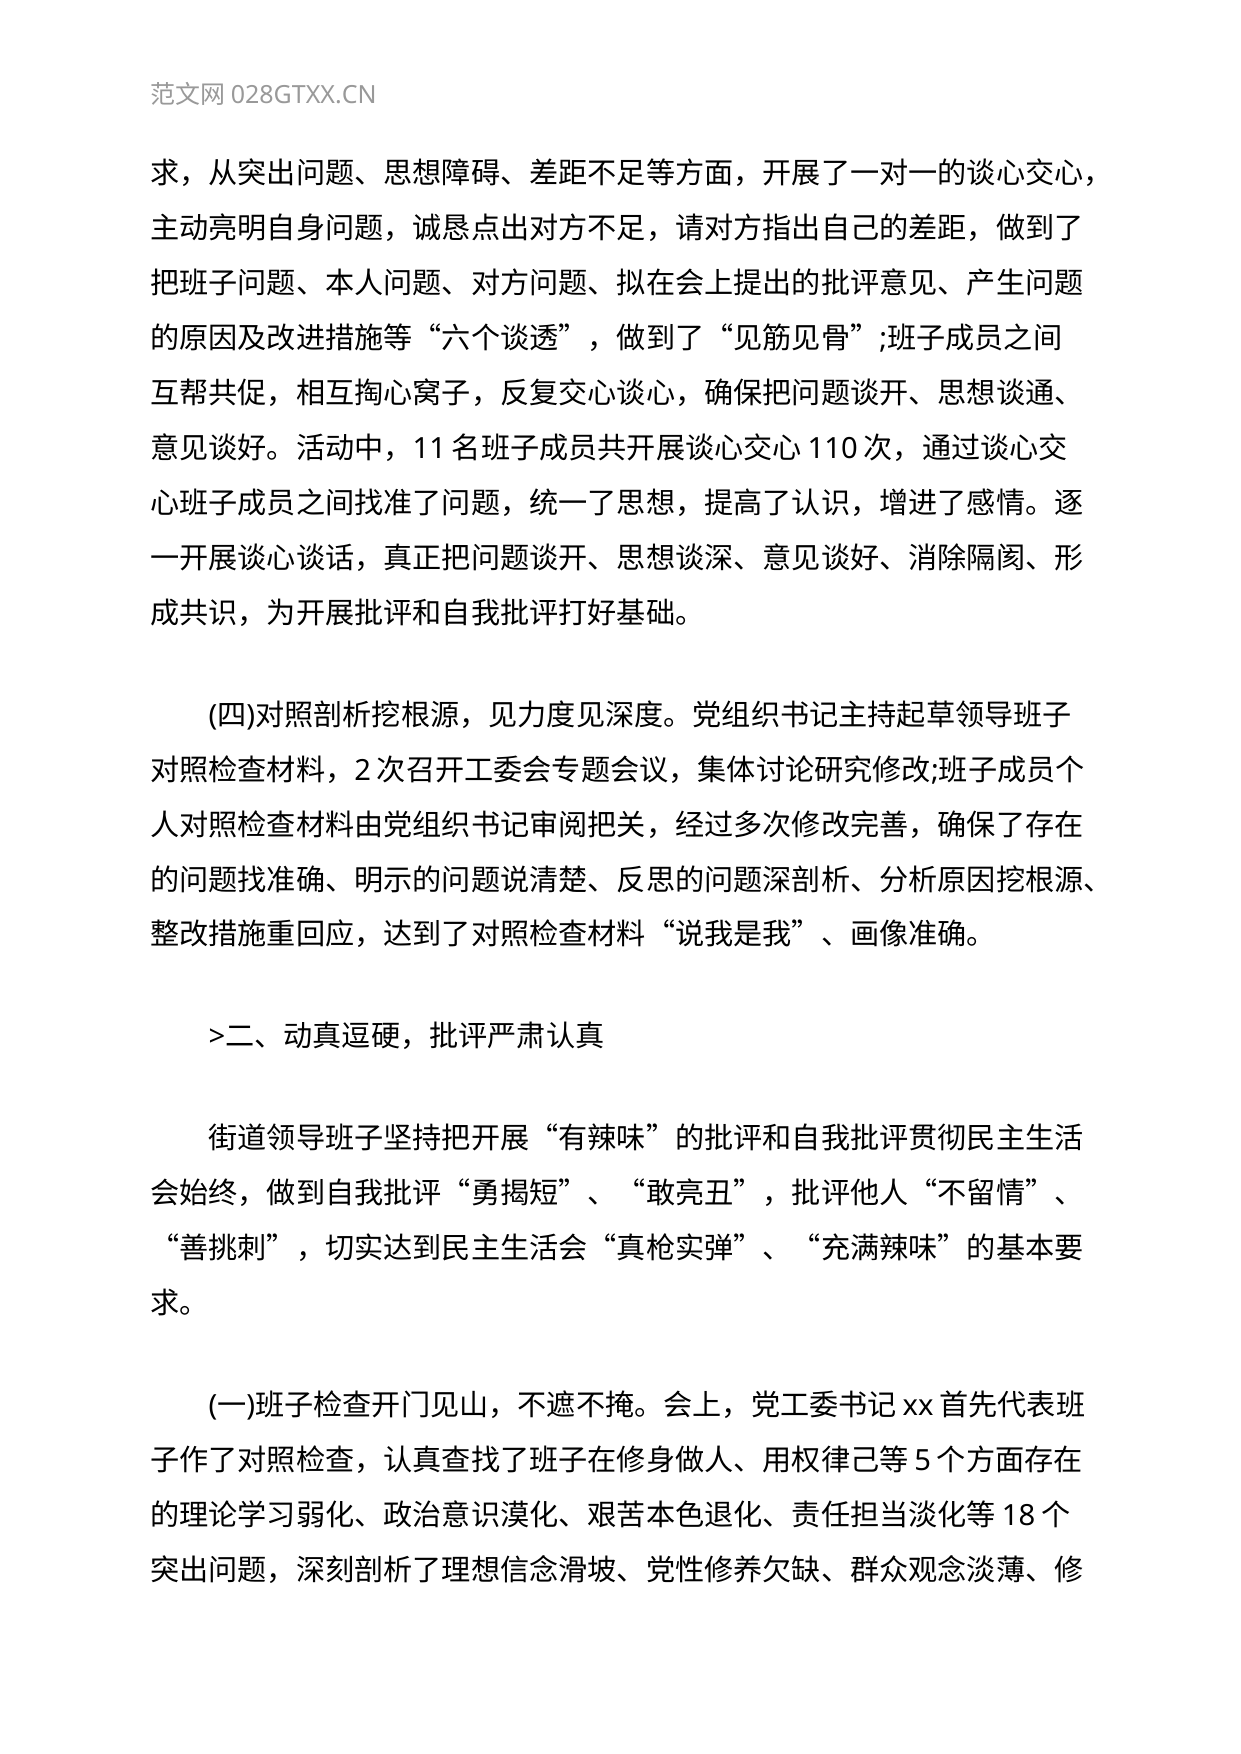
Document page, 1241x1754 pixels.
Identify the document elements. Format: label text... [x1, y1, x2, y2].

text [150, 1381, 1090, 1588]
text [150, 150, 1090, 632]
text 街道领导班子坚持把开展“有辣味”的批评和自我批评贯彻民主生活会始终，做到自我批评“勇揭短”、“敢亮丑”，批评他人“不留情”、“善挑刺”，切实达到民主生活会“真枪实弹”、“充满辣味”的基本要求。 [150, 1115, 1090, 1322]
text (四)对照剖析挖根源，见力度见深度。党组织书记主持起草领导班子对照检查材料，2次召开工委会专题会议，集体讨论研究修改;班子成员个人对照检查材料由党组织书记审阅把关，经过多次修改完善，确保了存在的问题找准确、明示的问题说清楚、反思的问题深剖析、分析原因挖根源、整改措施重回应，达到了对照检查材料“说我是我”、画像准确。 [150, 691, 1090, 953]
text >二、动真逗硬，批评严肃认真 [150, 1013, 1090, 1055]
